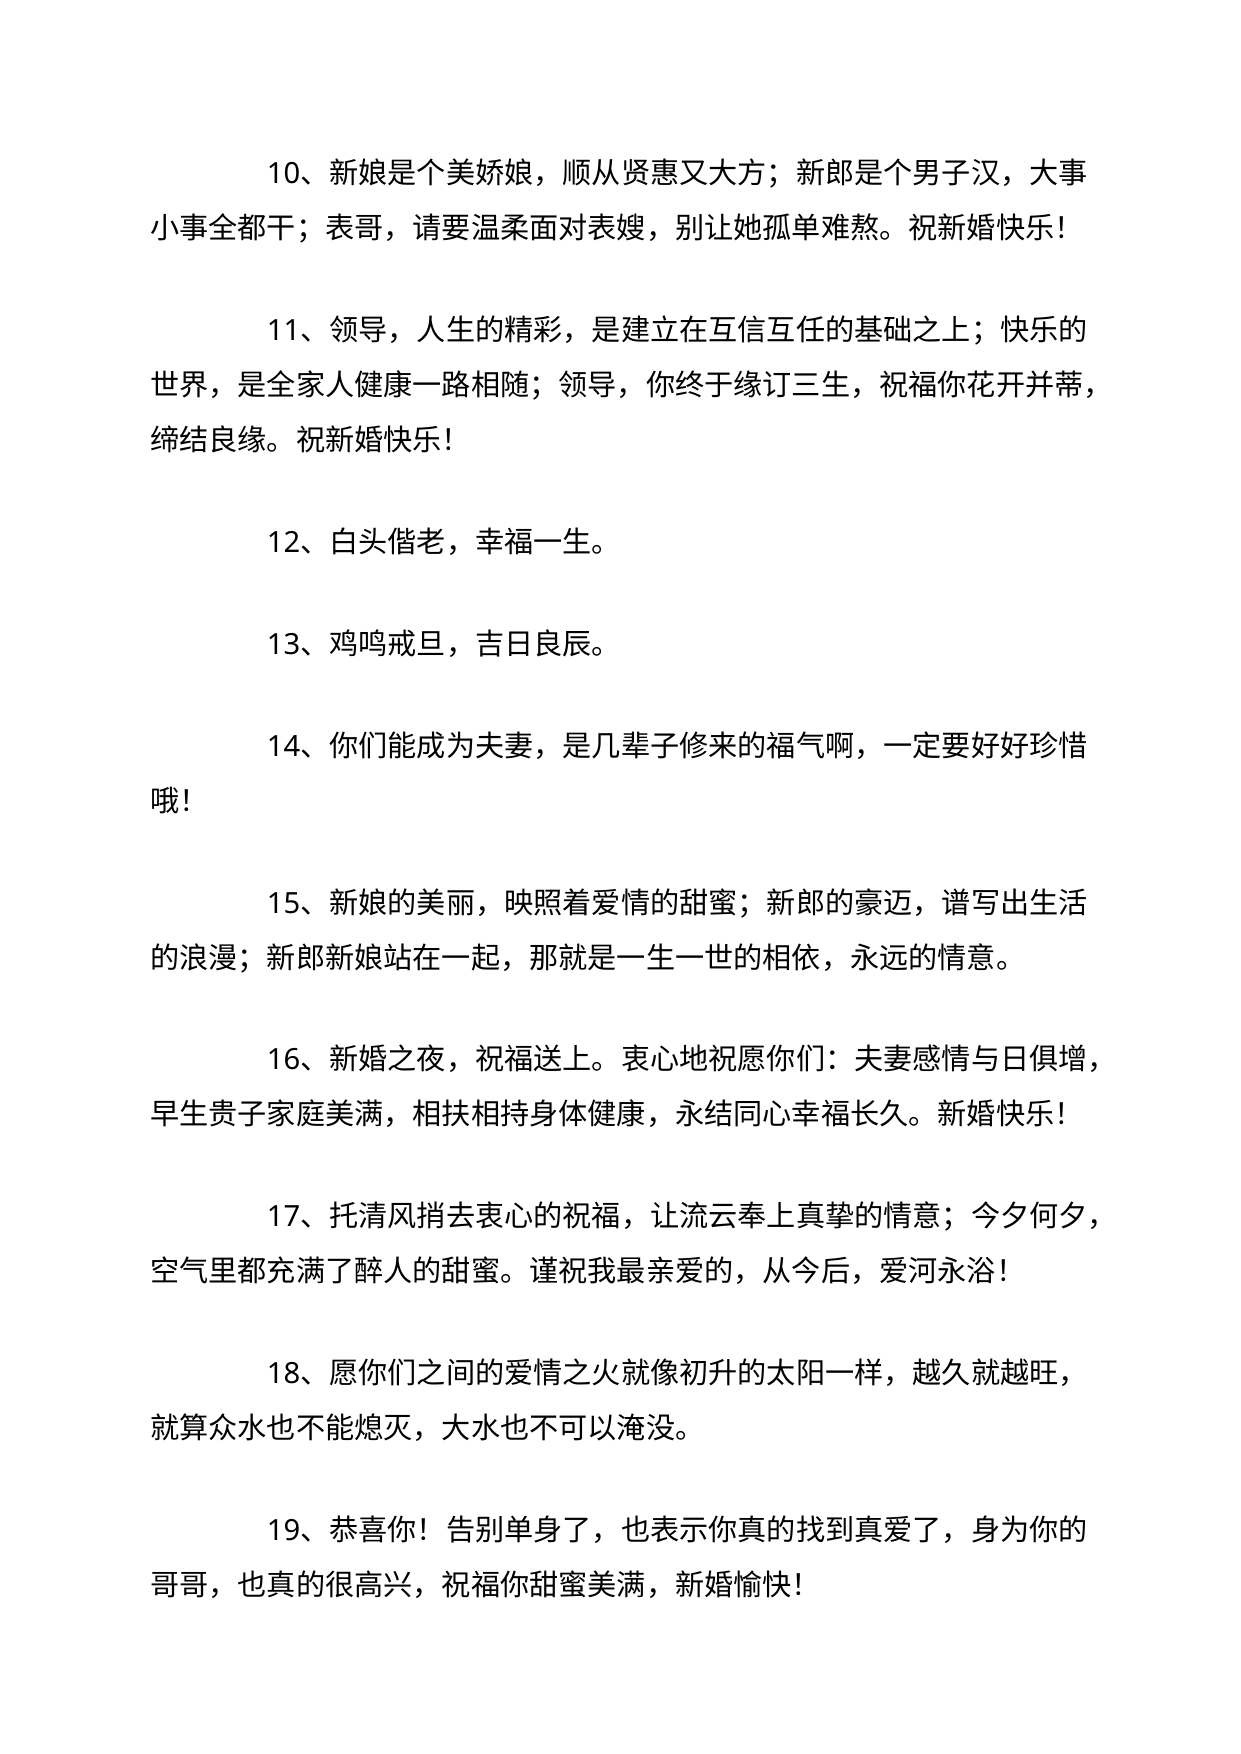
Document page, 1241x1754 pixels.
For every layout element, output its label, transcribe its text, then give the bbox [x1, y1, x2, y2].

text 15、新娘的美丽，映照着爱情的甜蜜；新郎的豪迈，谱写出生活的浪漫；新郎新娘站在一起，那就是一生一世的相依，永远的情意。 [150, 879, 1090, 976]
text 13、鸡鸣戒旦，吉日良辰。 [150, 620, 1090, 663]
text 19、恭喜你！告别单身了，也表示你真的找到真爱了，身为你的哥哥，也真的很高兴，祝福你甜蜜美满，新婚愉快！ [150, 1506, 1090, 1603]
text 12、白头偕老，幸福一生。 [150, 518, 1090, 561]
text 11、领导，人生的精彩，是建立在互信互任的基础之上；快乐的世界，是全家人健康一路相随；领导，你终于缘订三生，祝福你花开并蒂，缔结良缘。祝新婚快乐！ [150, 307, 1090, 459]
text 10、新娘是个美娇娘，顺从贤惠又大方；新郎是个男子汉，大事小事全都干；表哥，请要温柔面对表嫂，别让她孤单难熬。祝新婚快乐！ [150, 150, 1090, 247]
text 17、托清风捎去衷心的祝福，让流云奉上真挚的情意；今夕何夕，空气里都充满了醉人的甜蜜。谨祝我最亲爱的，从今后，爱河永浴！ [150, 1193, 1090, 1290]
text 16、新婚之夜，祝福送上。衷心地祝愿你们：夫妻感情与日俱增，早生贵子家庭美满，相扶相持身体健康，永结同心幸福长久。新婚快乐！ [150, 1036, 1090, 1133]
text 18、愿你们之间的爱情之火就像初升的太阳一样，越久就越旺，就算众水也不能熄灭，大水也不可以淹没。 [150, 1349, 1090, 1447]
text 14、你们能成为夫妻，是几辈子修来的福气啊，一定要好好珍惜哦！ [150, 722, 1090, 820]
